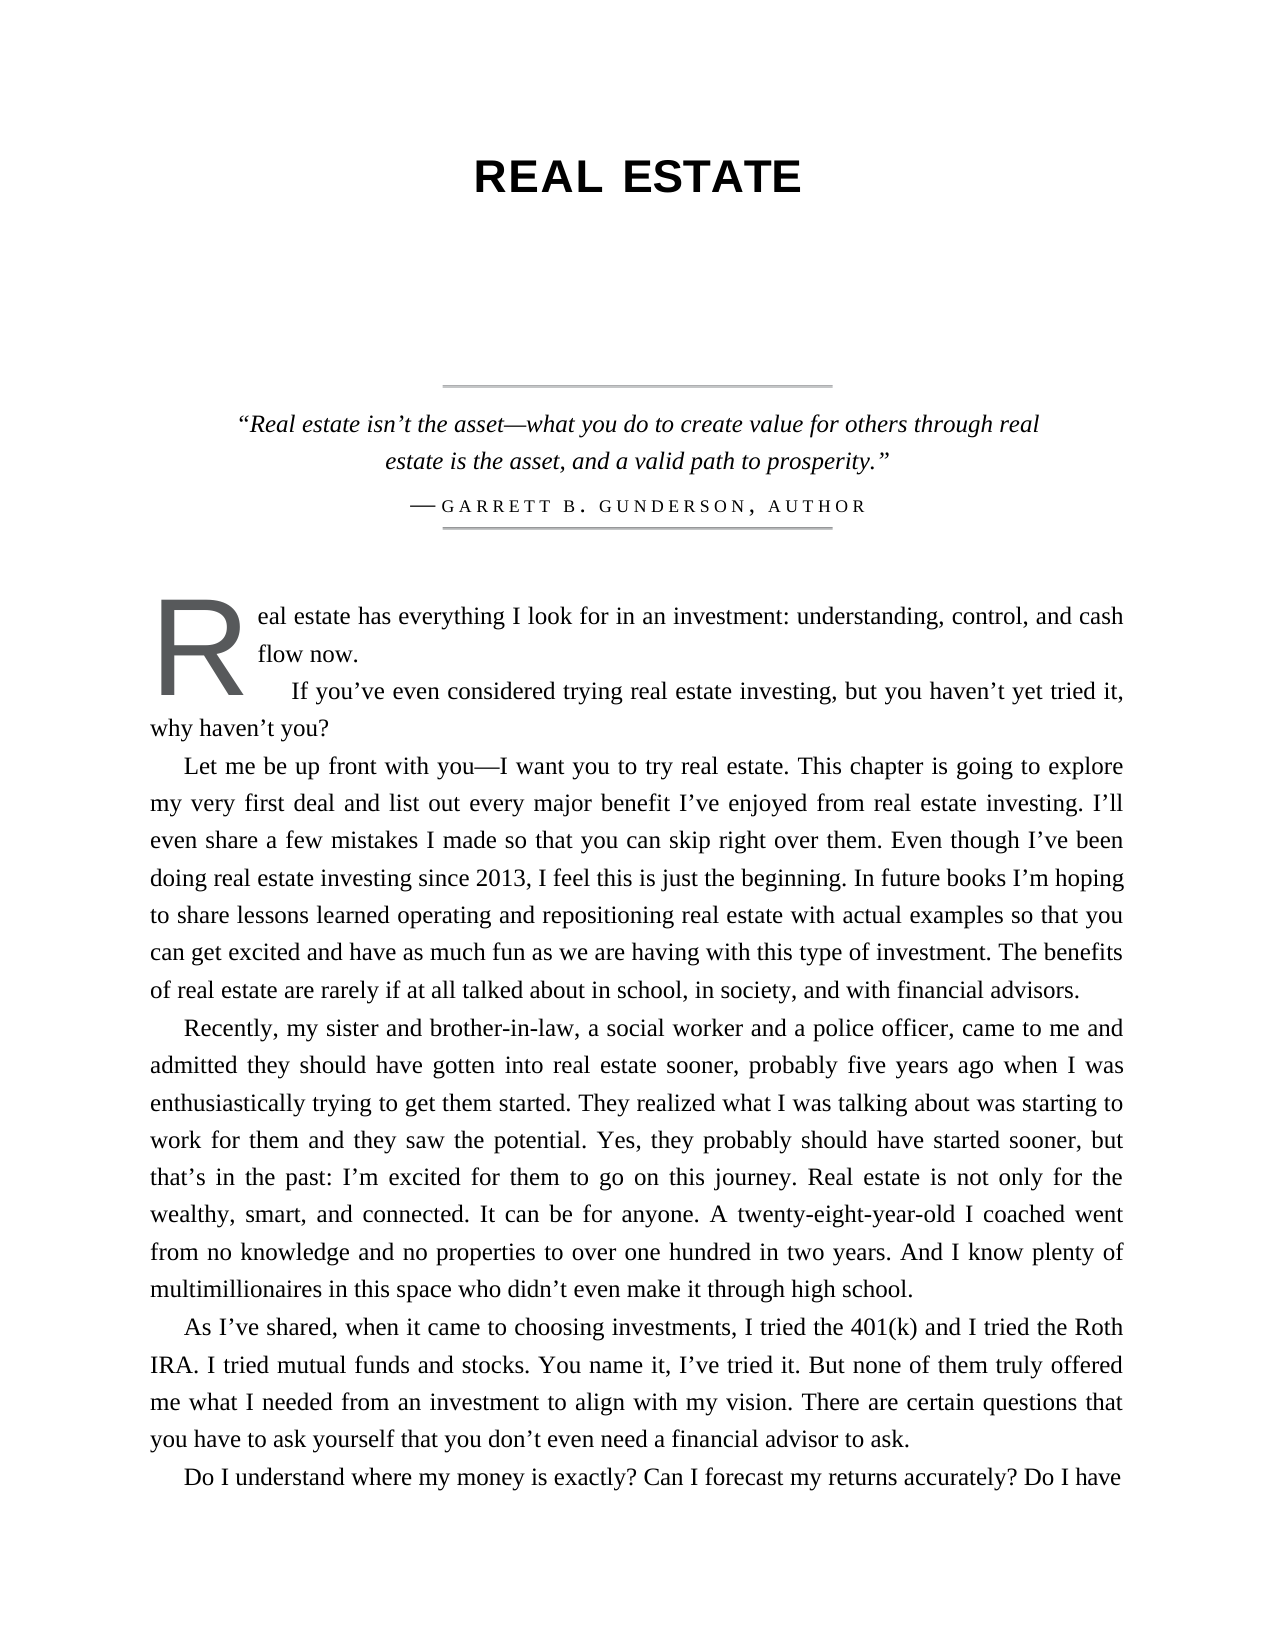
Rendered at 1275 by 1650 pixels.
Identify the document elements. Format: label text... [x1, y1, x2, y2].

text Do I understand where my money is exactly? Can I forecast my returns accurately? Do I have [184, 1462, 1139, 1491]
text Let me be up front with you—I want you to try real estate. This chapter is going to explore my very first deal and list out every major benefit I’ve enjoyed from real estate investing. I’ll even share a few mistakes I made so that you can skip right over them. Even though I’ve been doing real estate investing since 2013, I feel this is just the beginning. In future books I’m hoping to share lessons learned operating and repositioning real estate with actual examples so that you can get excited and have as much fun as we are having with this type of investment. The benefits of real estate are rarely if at all talked about in school, in society, and with financial advisors. [150, 751, 1125, 1003]
text “Real estate isn’t the asset—what you do to create value for others through real estate is the asset, and a valid path to prosperity.” [233, 409, 1042, 475]
subtitle REAL ESTATE [195, 149, 1081, 202]
text Recently, my sister and brother-in-law, a social worker and a police officer, came to me and admitted they should have gotten into real estate sooner, probably five years ago when I was enthusiastically trying to get them started. They realized what I was talking about was starting to work for them and they saw the potential. Yes, they probably should have started sooner, but that’s in the past: I’m excited for them to go on this journey. Real estate is not only for the wealthy, smart, and connected. It can be for anyone. A twenty-eight-year-old I coached went from no knowledge and no properties to over one hundred in two years. And I know plenty of multimillionaires in this space who didn’t even make it through high school. [150, 1013, 1125, 1303]
text As I’ve shared, when it came to choosing investments, I tried the 401(k) and I tried the Roth IRA. I tried mutual funds and stocks. You name it, I’ve tried it. But none of them truly offered me what I needed from an investment to align with my vision. There are certain questions that you have to ask yourself that you don’t even need a financial advisor to ask. [150, 1312, 1125, 1453]
text If you’ve even considered trying real estate investing, but you haven’t yet tried it, why haven’t you? [150, 676, 1124, 742]
text — G A R R E T T B . G U N D E R S O N , A U T H O R [195, 489, 1081, 518]
text eal estate has everything I look for in an investment: understanding, control, and cash flow now. [257, 601, 1124, 667]
